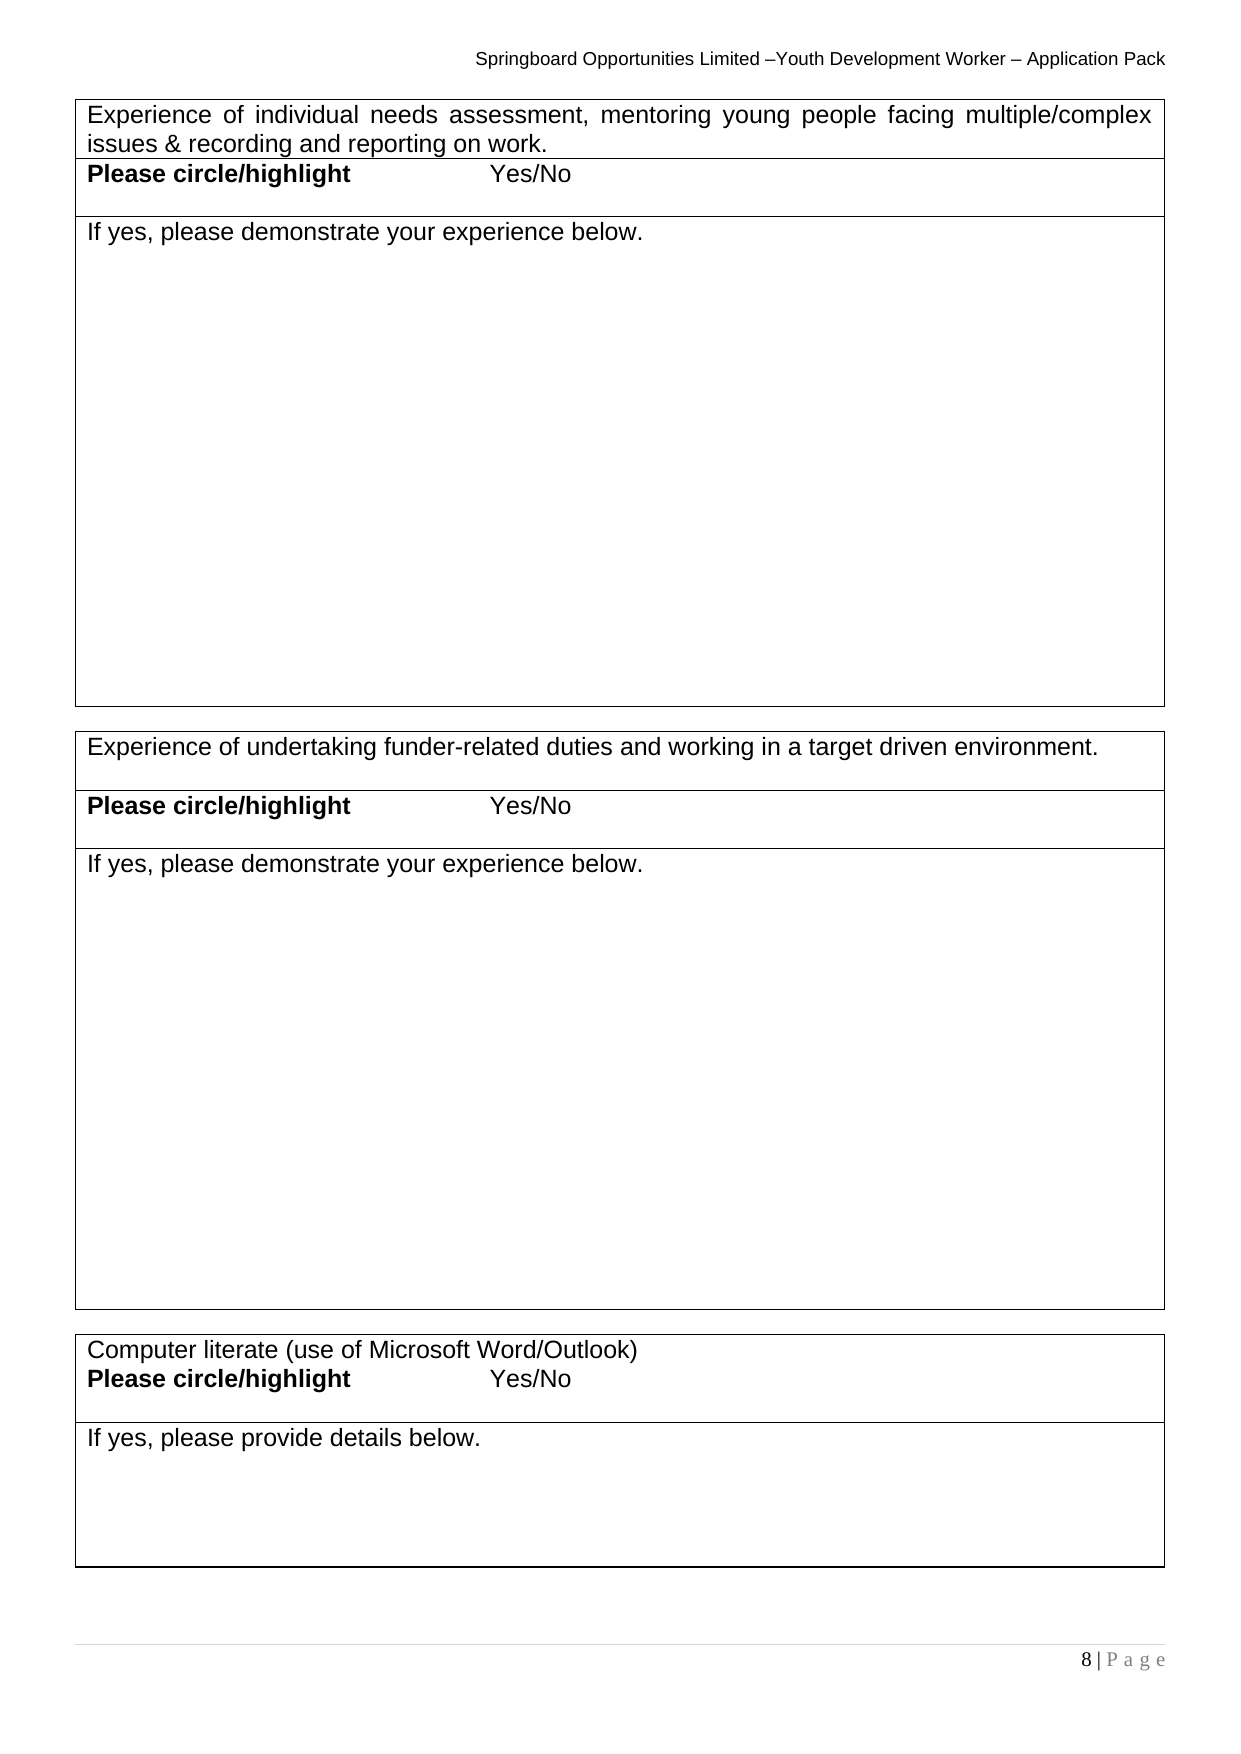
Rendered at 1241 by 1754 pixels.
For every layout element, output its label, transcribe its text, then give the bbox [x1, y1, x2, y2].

table_cell If yes, please provide details below. [76, 1423, 1164, 1566]
table_cell If yes, please demonstrate your experience below. [76, 849, 1164, 1309]
table_cell Please circle/highlight Yes/No [76, 159, 1164, 216]
table_header Computer literate (use of Microsoft Word/Outlook) Please circle/highlight Yes/No [76, 1335, 1164, 1422]
table_cell If yes, please demonstrate your experience below. [76, 217, 1164, 706]
table_header Experience of individual needs assessment, mentoring young people facing multiple/complex issues & recording and reporting on work. [76, 100, 1164, 158]
table_header Experience of undertaking funder-related duties and working in a target driven environment. [76, 732, 1164, 789]
table_cell Please circle/highlight Yes/No [76, 791, 1164, 848]
